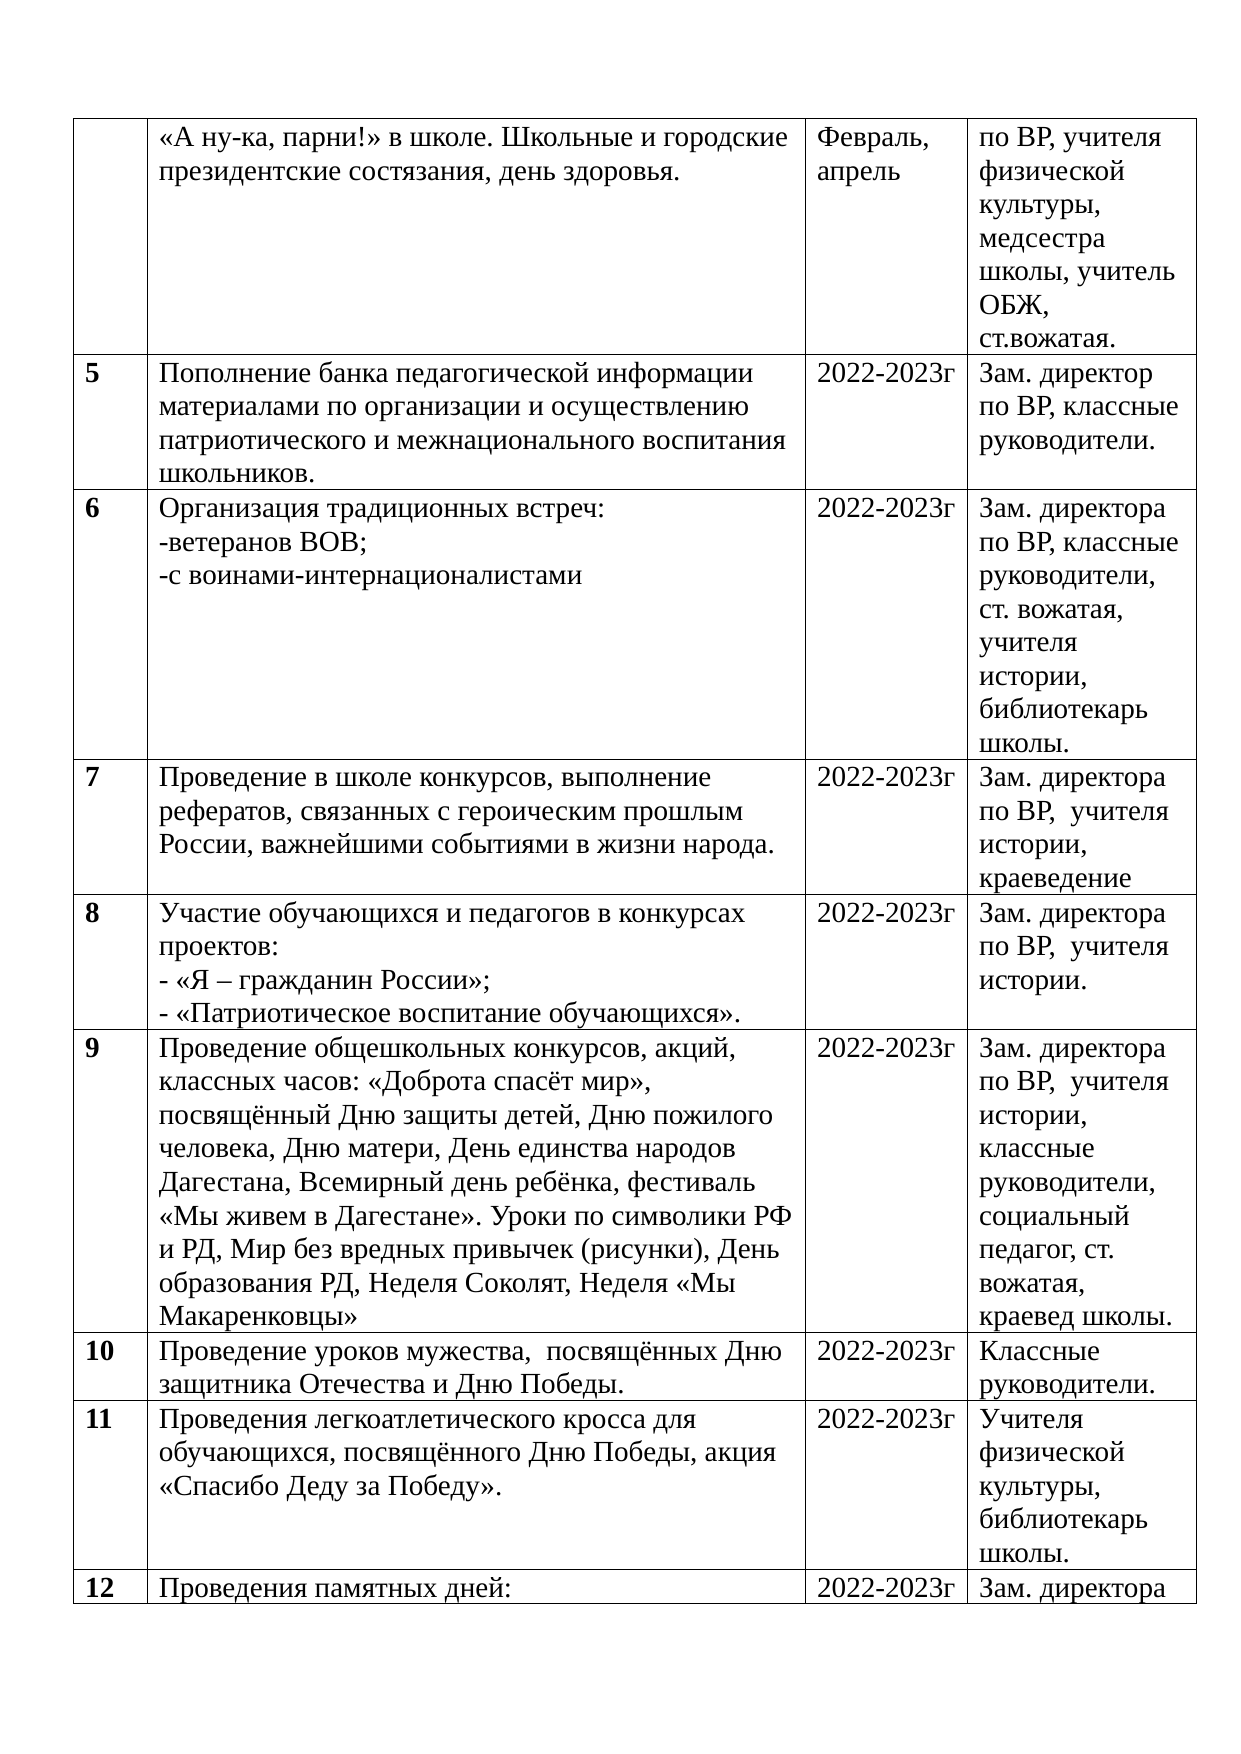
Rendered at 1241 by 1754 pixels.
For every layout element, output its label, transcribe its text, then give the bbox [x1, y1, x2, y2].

table_cell Зам. директор по ВР, классные руководители. [968, 355, 1196, 489]
table_cell Зам. директора по ВР, классные руководители, ст. вожатая, учителя истории, библиотекарь школы. [968, 490, 1196, 758]
table_cell 2022-2023г [806, 1333, 967, 1400]
table_cell 2022-2023г [806, 355, 967, 489]
table_cell Зам. директора по ВР, учителя истории, классные руководители, социальный педагог, ст. вожатая, краевед школы. [968, 1030, 1196, 1332]
table_cell 10 [74, 1333, 147, 1400]
table_cell 5 [74, 355, 147, 489]
table_cell 2022-2023г [806, 1401, 967, 1569]
table_cell Пополнение банка педагогической информации материалами по организации и осуществлению патриотического и межнационального воспитания школьников. [148, 355, 805, 489]
table_cell 12 [74, 1570, 147, 1603]
table_cell Проведение общешкольных конкурсов, акций, классных часов: «Доброта спасёт мир», посвящённый Дню защиты детей, Дню пожилого человека, Дню матери, День единства народов Дагестана, Всемирный день ребёнка, фестиваль «Мы живем в Дагестане». Уроки по символики РФ и РД, Мир без вредных привычек (рисунки), День образования РД, Неделя Соколят, Неделя «Мы Макаренковцы» [148, 1030, 805, 1332]
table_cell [148, 119, 805, 354]
table_cell Участие обучающихся и педагогов в конкурсах проектов: - «Я – гражданин России»; - «Патриотическое воспитание обучающихся». [148, 895, 805, 1029]
table_cell 4 [74, 119, 147, 354]
table_cell Учителя физической культуры, библиотекарь школы. [968, 1401, 1196, 1569]
table_cell 2022-2023г [806, 895, 967, 1029]
table_cell 9 [74, 1030, 147, 1332]
table_cell Проведение в школе конкурсов, выполнение рефератов, связанных с героическим прошлым России, важнейшими событиями в жизни народа. [148, 760, 805, 894]
table_cell 2022-2023г [806, 760, 967, 894]
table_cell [968, 1570, 1196, 1603]
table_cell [806, 119, 967, 354]
table_cell 2022-2023г [806, 1030, 967, 1332]
table_cell 11 [74, 1401, 147, 1569]
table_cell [968, 119, 1196, 354]
table_cell Проведение уроков мужества, посвящённых Дню защитника Отечества и Дню Победы. [148, 1333, 805, 1400]
table_cell 7 [74, 760, 147, 894]
table_cell Проведения легкоатлетического кросса для обучающихся, посвящённого Дню Победы, акция «Спасибо Деду за Победу». [148, 1401, 805, 1569]
table_cell Организация традиционных встреч: -ветеранов ВОВ; -с воинами-интернационалистами [148, 490, 805, 758]
table_cell 2022-2023г [806, 490, 967, 758]
table_cell 2022-2023г [806, 1570, 967, 1603]
table_cell 8 [74, 895, 147, 1029]
table_cell Классные руководители. [968, 1333, 1196, 1400]
table_cell 6 [74, 490, 147, 758]
table_cell Зам. директора по ВР, учителя истории, краеведение [968, 760, 1196, 894]
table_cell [148, 1570, 805, 1603]
table_cell Зам. директора по ВР, учителя истории. [968, 895, 1196, 1029]
